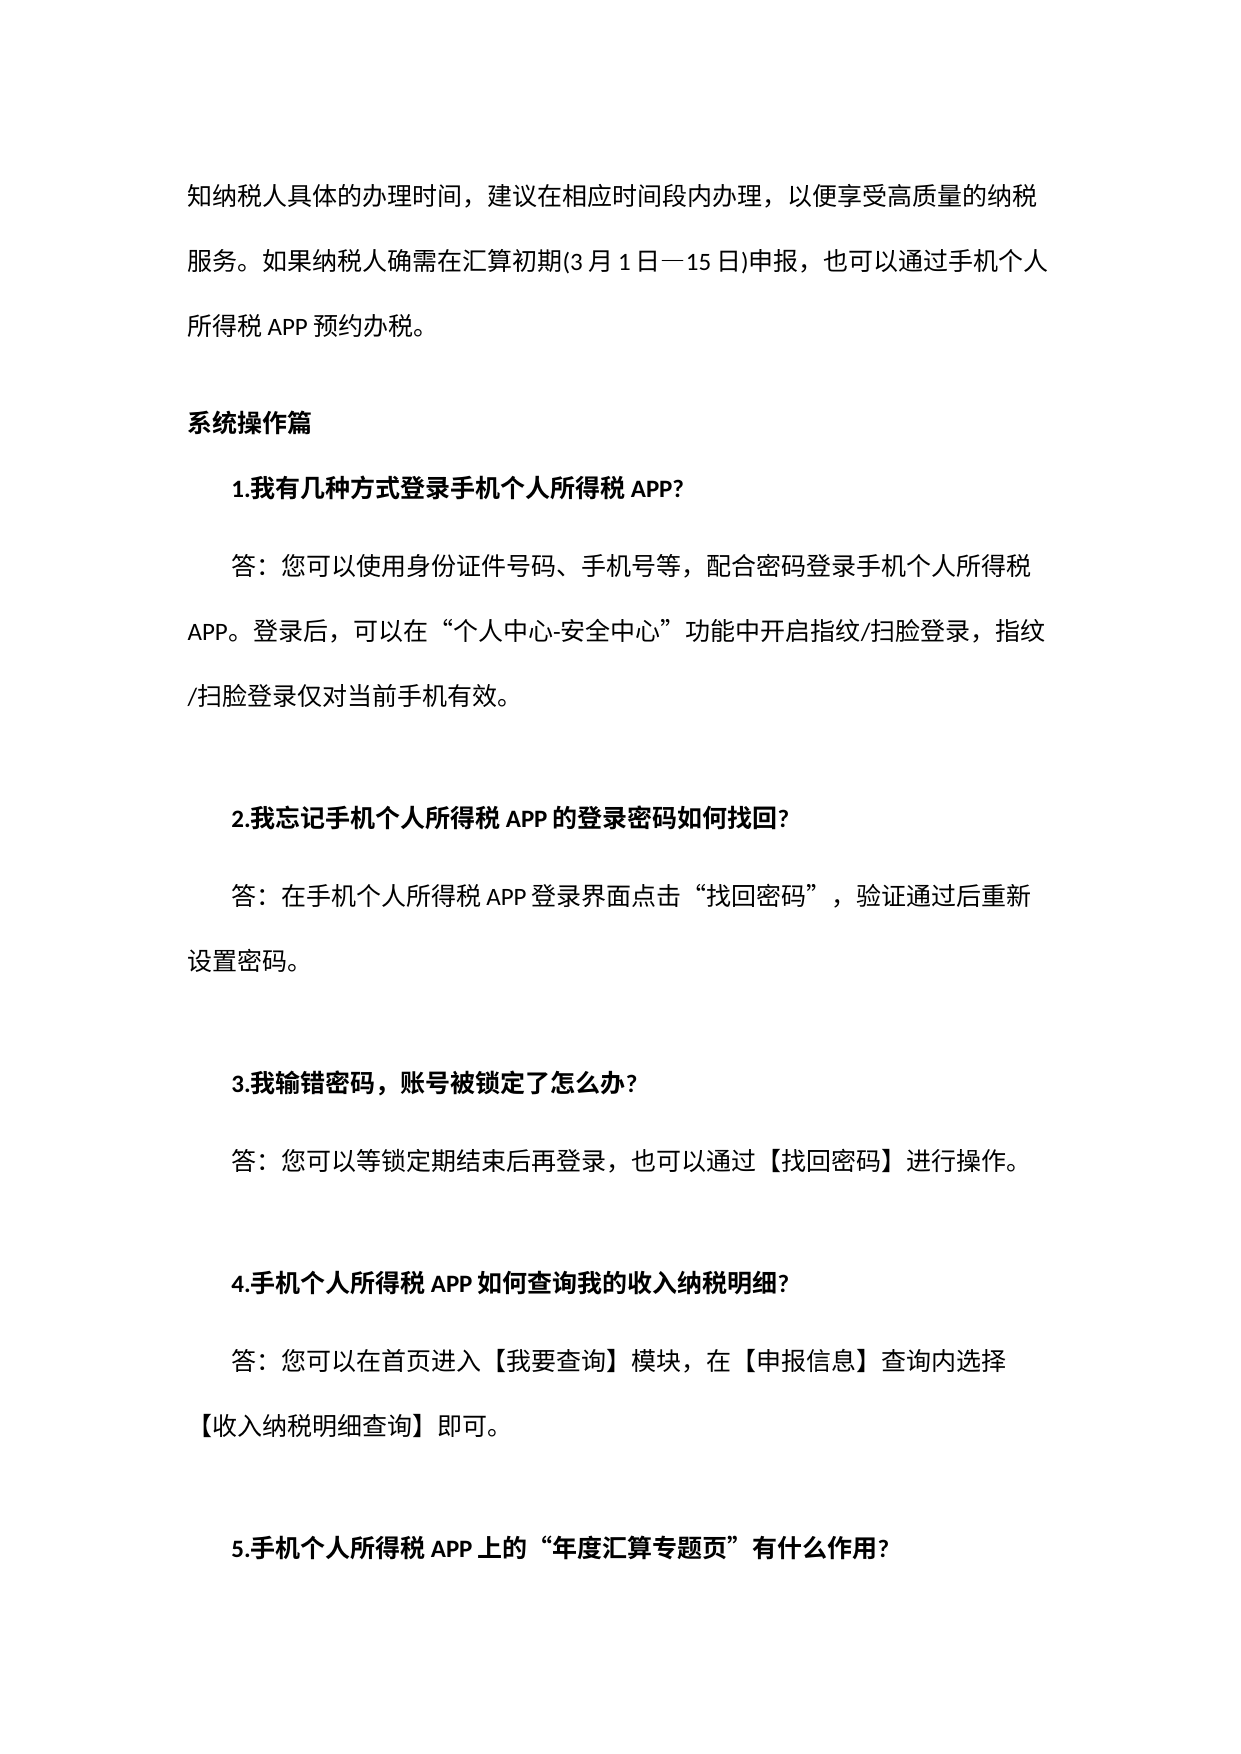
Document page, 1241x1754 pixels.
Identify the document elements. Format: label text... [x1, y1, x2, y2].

text 答：您可以使用身份证件号码、手机号等，配合密码登录手机个人所得税APP。登录后，可以在“个人中心-安全中心”功能中开启指纹/扫脸登录，指纹/扫脸登录仅对当前手机有效。 [187, 532, 1053, 727]
text 答：您可以等锁定期结束后再登录，也可以通过【找回密码】进行操作。 [187, 1127, 1053, 1192]
text 4.手机个人所得税APP如何查询我的收入纳税明细? [187, 1249, 1053, 1314]
text 答：在手机个人所得税APP登录界面点击“找回密码”，验证通过后重新设置密码。 [187, 862, 1053, 992]
text 5.手机个人所得税APP上的“年度汇算专题页”有什么作用? [187, 1514, 1053, 1579]
text 1.我有几种方式登录手机个人所得税APP? [187, 454, 1053, 519]
text 2.我忘记手机个人所得税APP的登录密码如何找回? [187, 784, 1053, 849]
text 系统操作篇 [187, 389, 1053, 454]
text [187, 162, 1053, 357]
text 3.我输错密码，账号被锁定了怎么办? [187, 1049, 1053, 1114]
text 答：您可以在首页进入【我要查询】模块，在【申报信息】查询内选择【收入纳税明细查询】即可。 [187, 1327, 1053, 1457]
